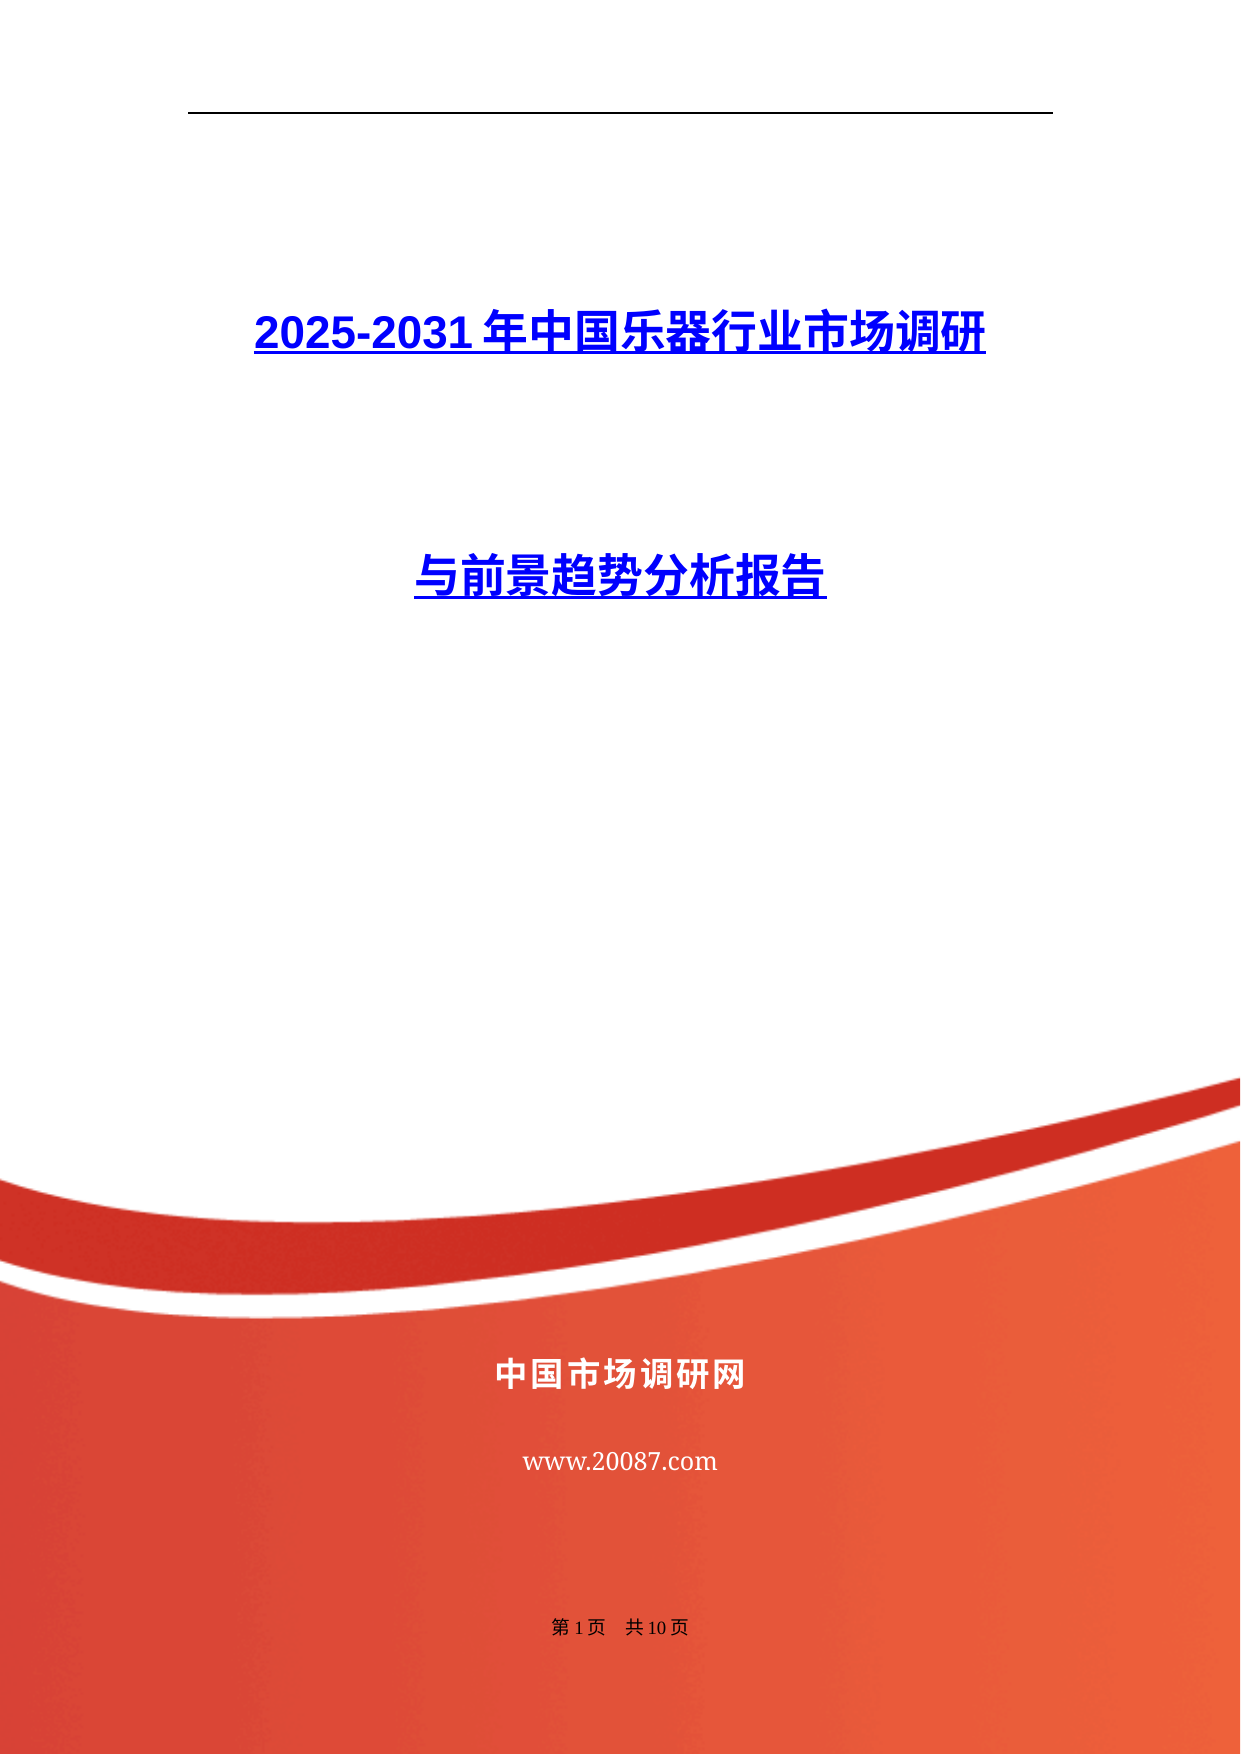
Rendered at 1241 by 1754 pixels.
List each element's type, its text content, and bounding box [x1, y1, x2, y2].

table_header 2025-2031年中国乐器行业市场调研与前景趋势分析报告 [188, 207, 1053, 773]
picture [0, 1006, 1241, 1754]
text www.20087.com [187, 1428, 1053, 1493]
subtitle 中国市场调研网 [187, 1339, 1053, 1404]
